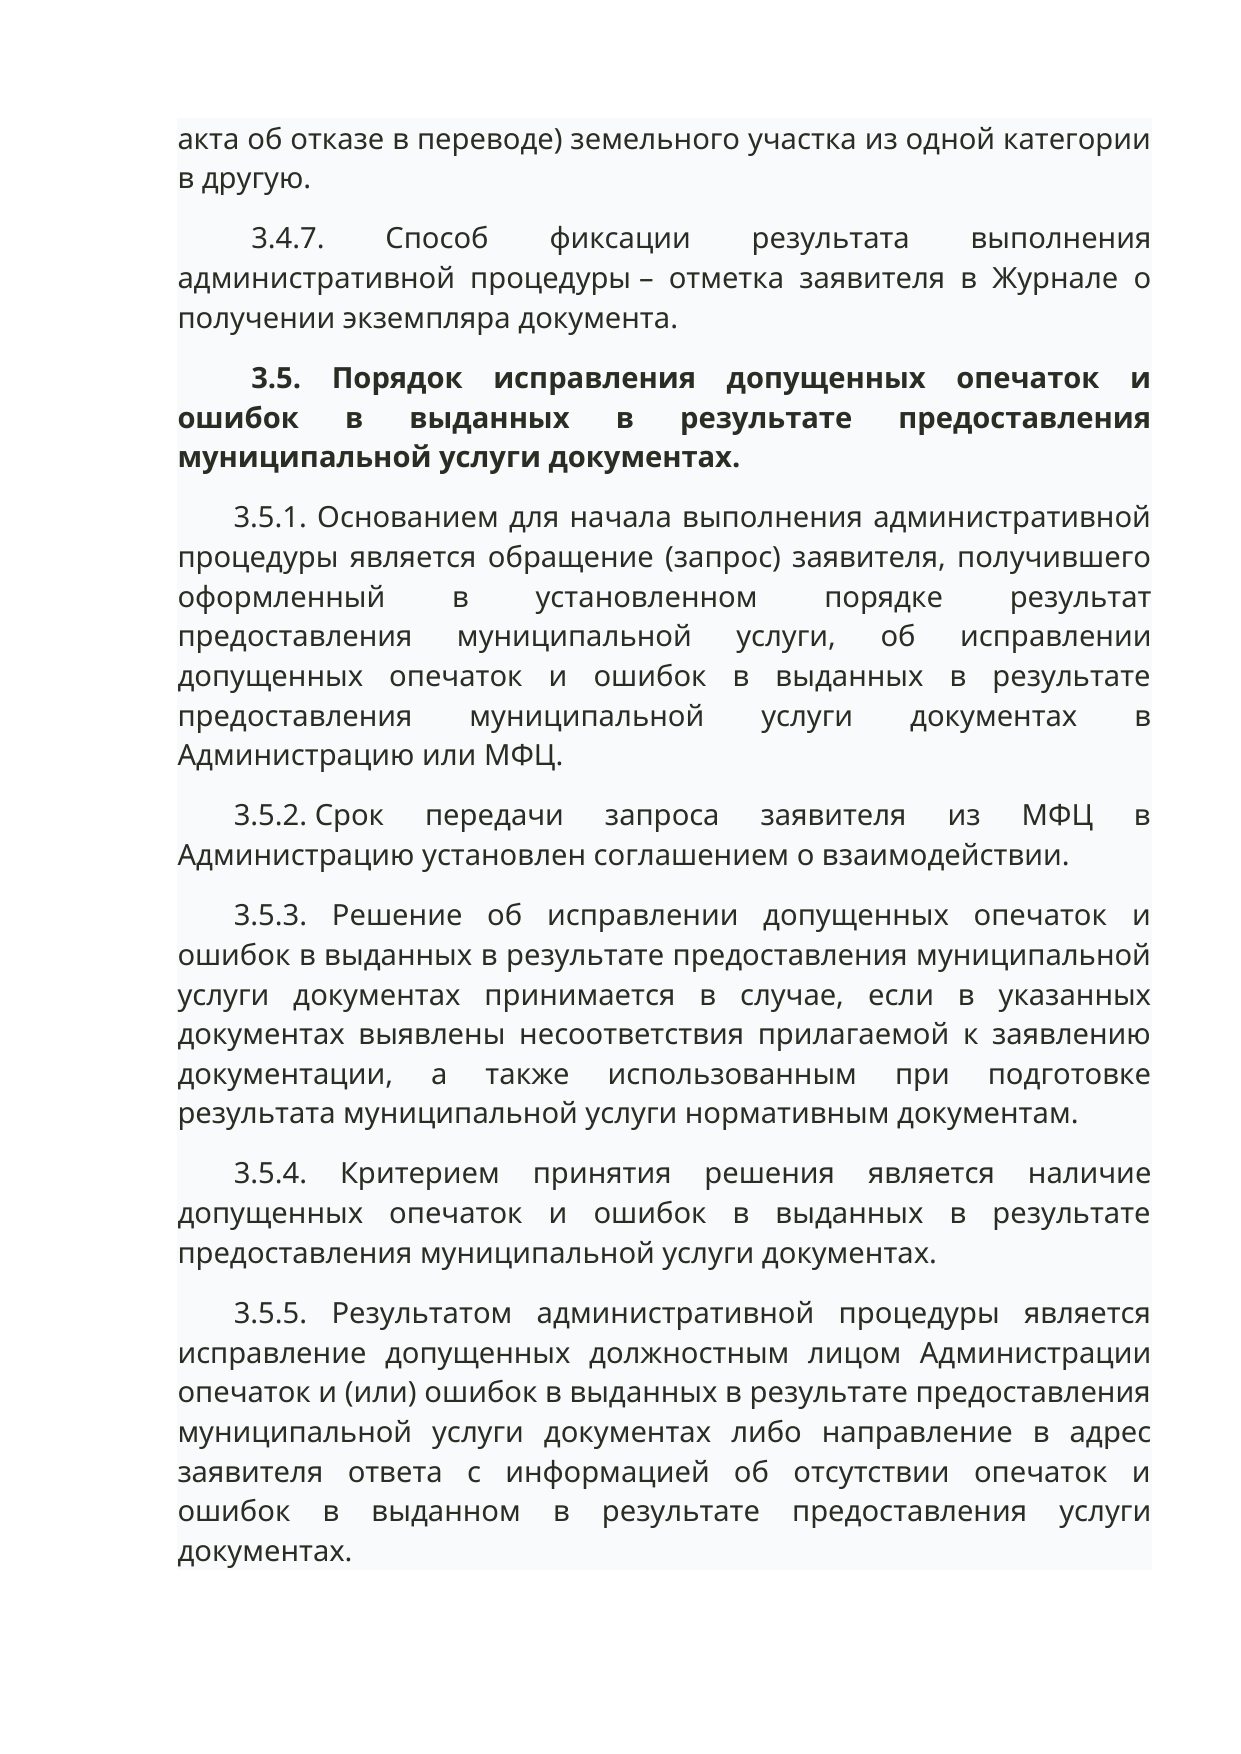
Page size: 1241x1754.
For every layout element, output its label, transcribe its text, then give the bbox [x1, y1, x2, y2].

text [177, 118, 1152, 197]
text 3.4.7. Способ фиксации результата выполнения административной процедуры – отметка заявителя в Журнале о получении экземпляра документа. [177, 218, 1152, 337]
text 3.5.2. Срок передачи запроса заявителя из МФЦ в Администрацию установлен соглашением о взаимодействии. [177, 795, 1152, 874]
text 3.5.5. Результатом административной процедуры является исправление допущенных должностным лицом Администрации опечаток и (или) ошибок в выданных в результате предоставления муниципальной услуги документах либо направление в адрес заявителя ответа с информацией об отсутствии опечаток и ошибок в выданном в результате предоставления услуги документах. [177, 1292, 1152, 1570]
text 3.5.3. Решение об исправлении допущенных опечаток и ошибок в выданных в результате предоставления муниципальной услуги документах принимается в случае, если в указанных документах выявлены несоответствия прилагаемой к заявлению документации, а также использованным при подготовке результата муниципальной услуги нормативным документам. [177, 894, 1152, 1132]
text 3.5.4. Критерием принятия решения является наличие допущенных опечаток и ошибок в выданных в результате предоставления муниципальной услуги документах. [177, 1153, 1152, 1272]
text 3.5. Порядок исправления допущенных опечаток и ошибок в выданных в результате предоставления муниципальной услуги документах. [177, 357, 1152, 476]
text 3.5.1. Основанием для начала выполнения административной процедуры является обращение (запрос) заявителя, получившего оформленный в установленном порядке результат предоставления муниципальной услуги, об исправлении допущенных опечаток и ошибок в выданных в результате предоставления муниципальной услуги документах в Администрацию или МФЦ. [177, 497, 1152, 774]
